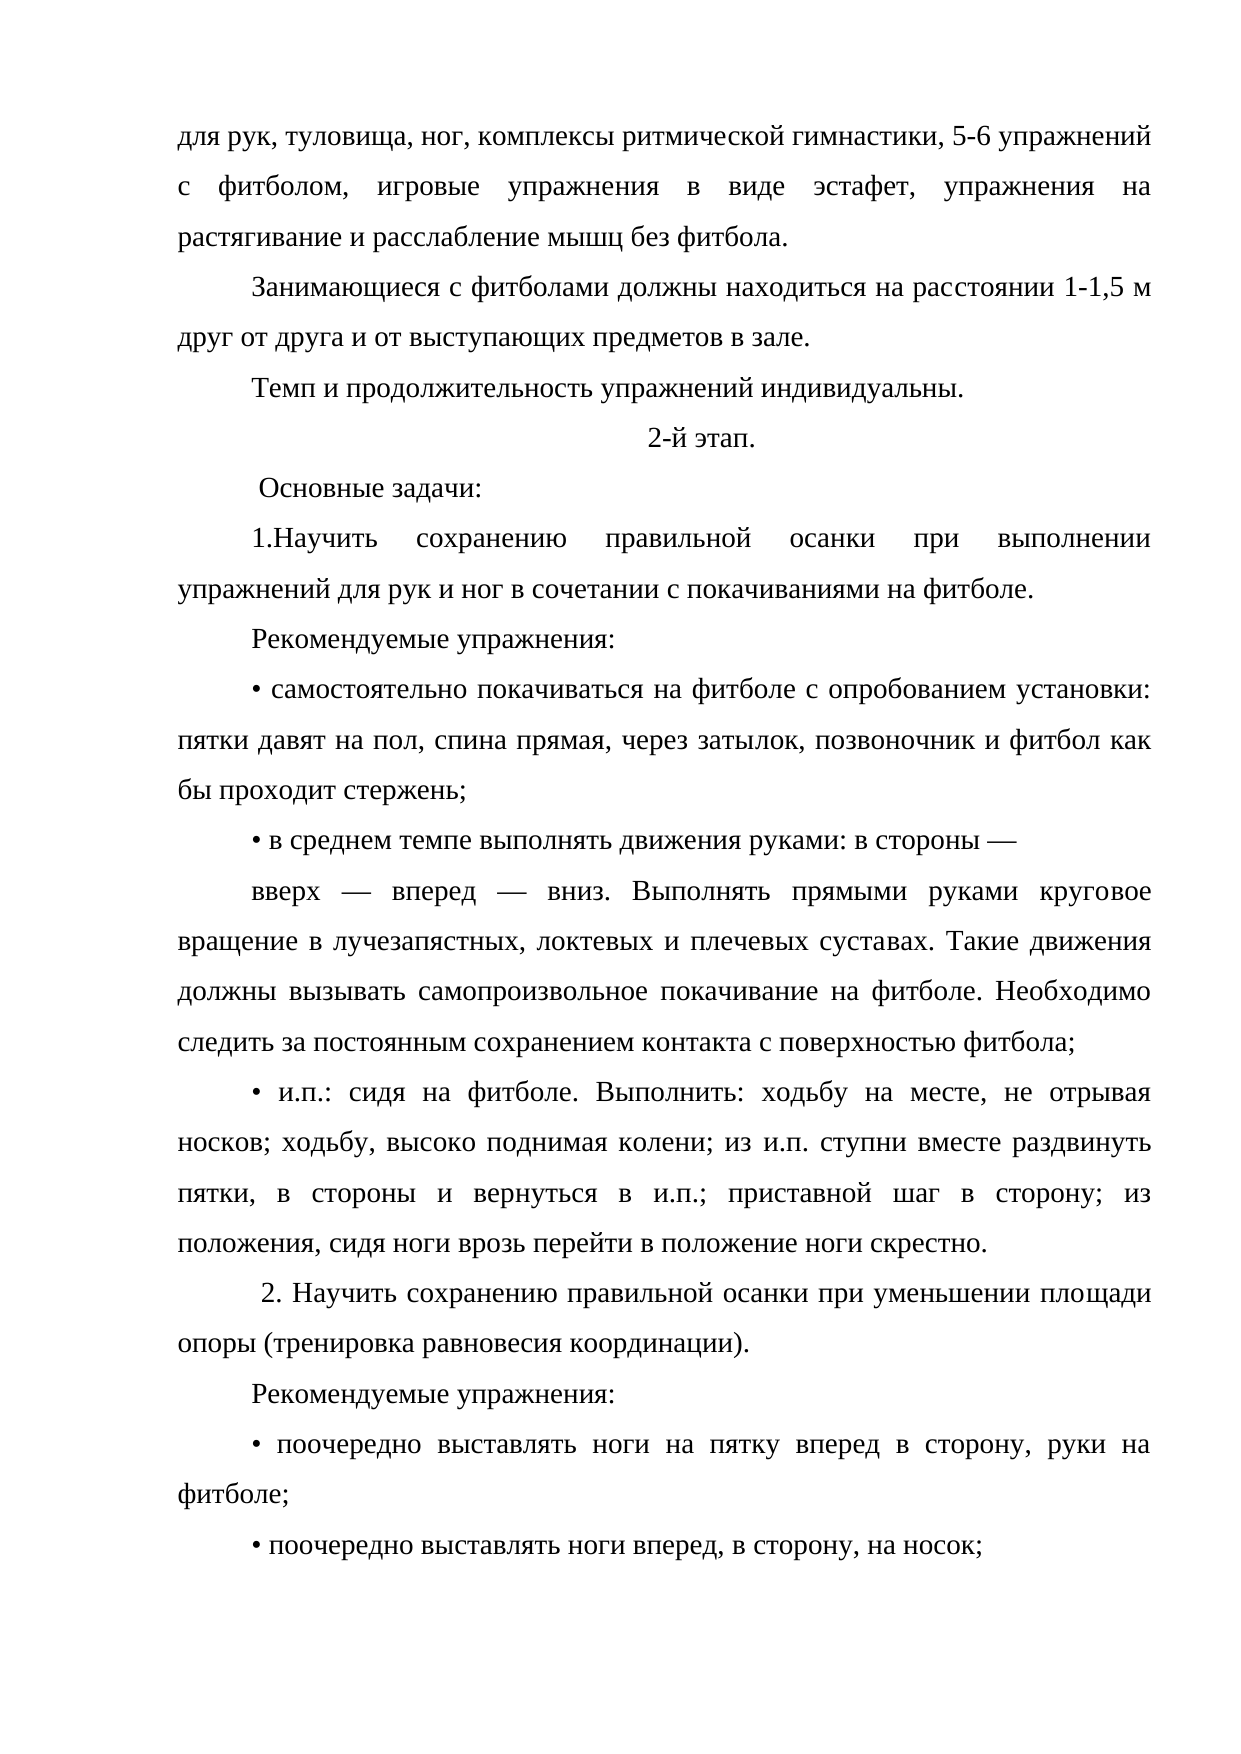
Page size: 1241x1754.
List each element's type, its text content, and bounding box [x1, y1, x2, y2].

text Темп и продолжительность упражнений индивидуальны. [177, 370, 1152, 403]
text • поочередно выставлять ноги на пятку вперед в сторону, руки на фитболе; [177, 1426, 1152, 1510]
text 2-й этап. [177, 420, 1152, 453]
text 2. Научить сохранению правильной осанки при уменьшении площади опоры (тренировка равновесия координации). [177, 1275, 1152, 1359]
text • поочередно выставлять ноги вперед, в сторону, на носок; [177, 1527, 1152, 1560]
text Занимающиеся с фитболами должны находиться на расстоянии 1- друг от друга и от выступающих предметов в зале. [177, 269, 1152, 353]
text Рекомендуемые упражнения: [177, 621, 1152, 655]
text 1.Научить сохранению правильной осанки при выполнении упражнений для рук и ног в сочетании с покачиваниями на фитболе. [177, 521, 1152, 604]
text вверх — вперед — вниз. Выполнять прямыми руками круговое вращение в лучезапястных, локтевых и плечевых суставах. Такие движения должны вызывать самопроизвольное покачивание на фитболе. Необходимо следить за постоянным сохранением контакта с поверхностью фитбола; [177, 873, 1152, 1057]
text Основные задачи: [177, 470, 1152, 504]
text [177, 118, 1152, 252]
text • и.п.: сидя на фитболе. Выполнить: ходьбу на месте, не отрывая носков; ходьбу, высоко поднимая колени; из и.п. ступни вместе раздвинуть пятки, в стороны и вернуться в и.п.; приставной шаг в сторону; из положения, сидя ноги врозь перейти в положение ноги скрестно. [177, 1074, 1152, 1258]
text Рекомендуемые упражнения: [177, 1376, 1152, 1409]
text • самостоятельно покачиваться на фитболе с опробованием установки: пятки давят на пол, спина прямая, через затылок, позвоночник и фитбол как бы проходит стержень; [177, 672, 1152, 806]
text • в среднем темпе выполнять движения руками: в стороны — [177, 822, 1152, 856]
